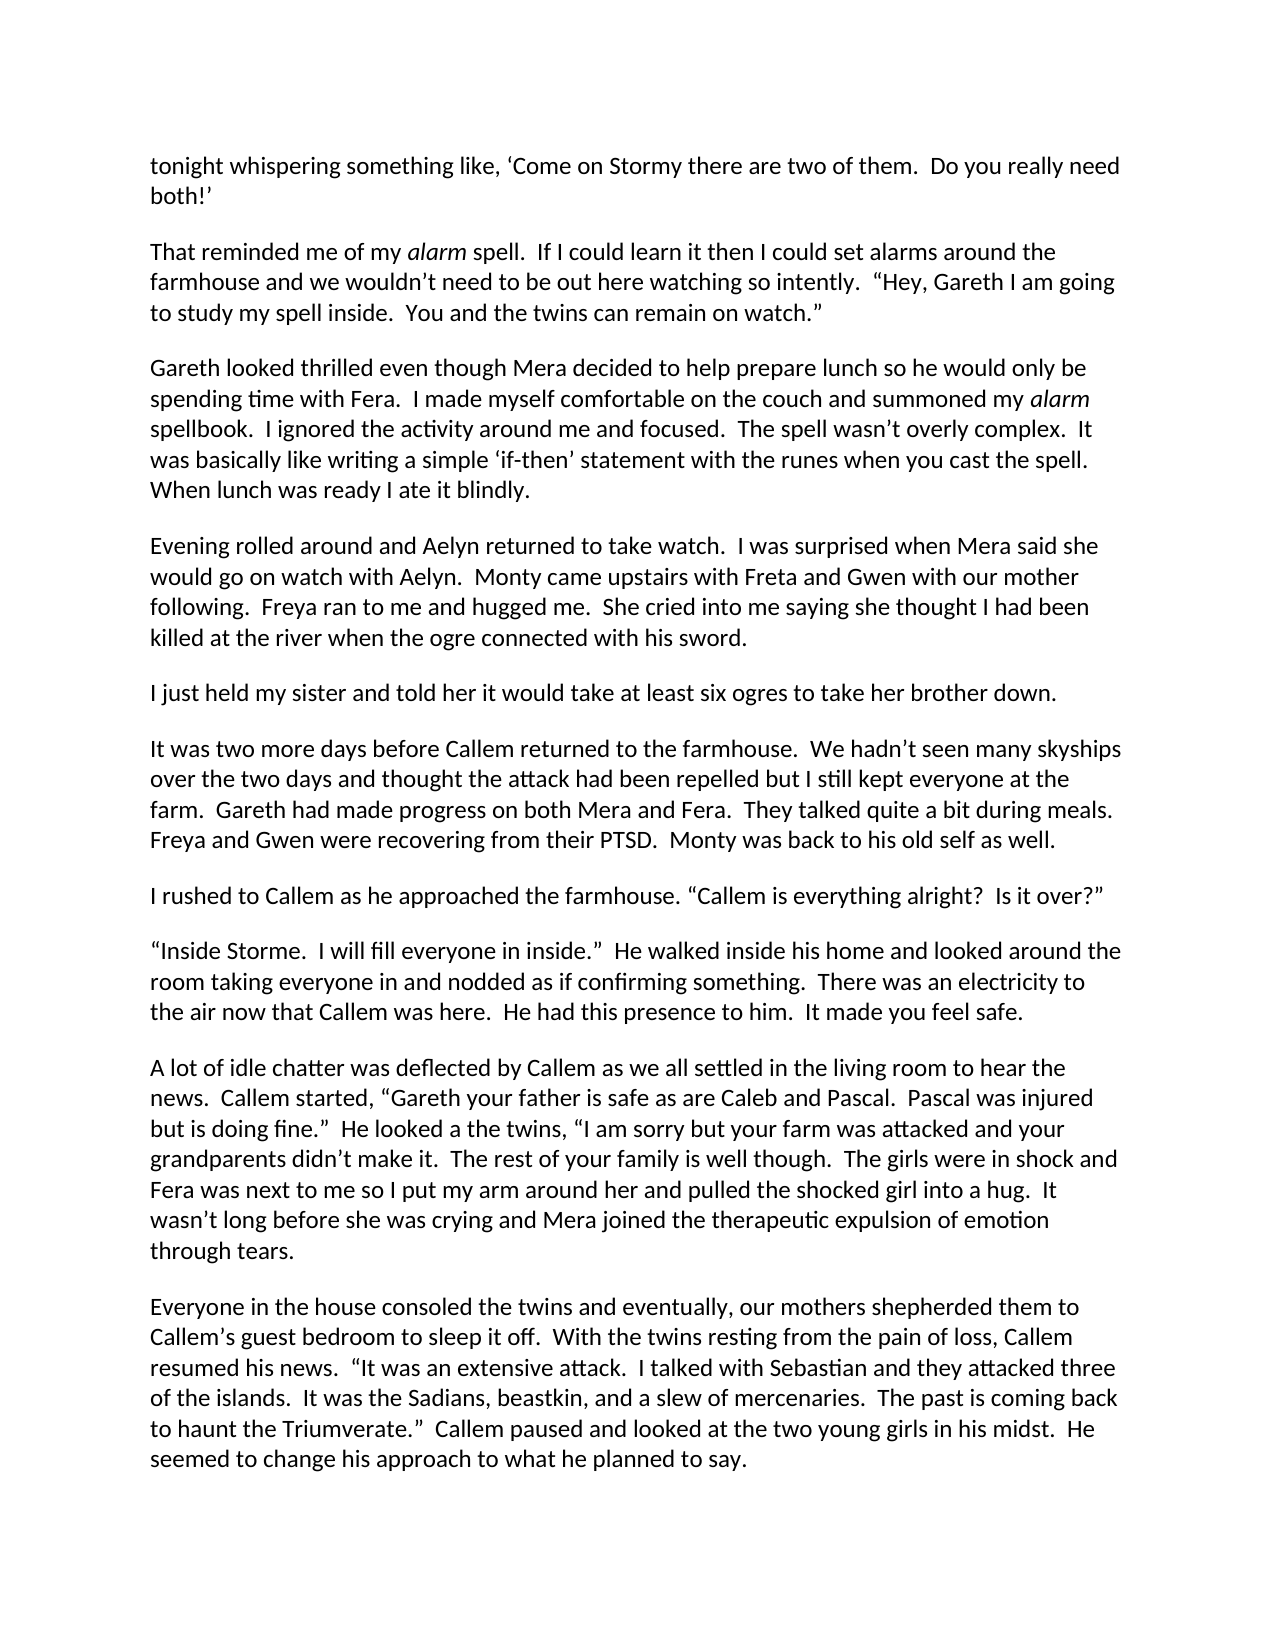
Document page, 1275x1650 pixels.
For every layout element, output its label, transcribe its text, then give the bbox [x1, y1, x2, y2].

text A lot of idle chatter was deflected by Callem as we all settled in the living room to hear the news. Callem started, “Gareth your father is safe as are Caleb and Pascal. Pascal was injured but is doing fine.” He looked a the twins, “I am sorry but your farm was attacked and your grandparents didn’t make it. The rest of your family is well though. The girls were in shock and Fera was next to me so I put my arm around her and pulled the shocked girl into a hug. It wasn’t long before she was crying and Mera joined the therapeutic expulsion of emotion through tears. [150, 1052, 1125, 1266]
text “Inside Storme. I will fill everyone in inside.” He walked inside his home and looked around the room taking everyone in and nodded as if confirming something. There was an electricity to the air now that Callem was here. He had this presence to him. It made you feel safe. [150, 935, 1125, 1027]
text It was two more days before Callem returned to the farmhouse. We hadn’t seen many skyships over the two days and thought the attack had been repelled but I still kept everyone at the farm. Gareth had made progress on both Mera and Fera. They talked quite a bit during meals. Freya and Gwen were recovering from their PTSD. Monty was back to his old self as well. [150, 733, 1125, 855]
text I just held my sister and told her it would take at least six ogres to take her brother down. [150, 677, 1125, 708]
text Gareth looked thrilled even though Mera decided to help prepare lunch so he would only be spending time with Fera. I made myself comfortable on the couch and summoned my alarm spellbook. I ignored the activity around me and focused. The spell wasn’t overly complex. It was basically like writing a simple ‘if-then’ statement with the runes when you cast the spell. When lunch was ready I ate it blindly. [150, 353, 1125, 505]
text I rushed to Callem as he approached the farmhouse. “Callem is everything alright? Is it over?” [150, 880, 1125, 910]
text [150, 150, 1125, 211]
text Everyone in the house consoled the twins and eventually, our mothers shepherded them to Callem’s guest bedroom to sleep it off. With the twins resting from the pain of loss, Callem resumed his news. “It was an extensive attack. I talked with Sebastian and they attacked three of the islands. It was the Sadians, beastkin, and a slew of mercenaries. The past is coming back to haunt the Triumverate.” Callem paused and looked at the two young girls in his midst. He seemed to change his approach to what he planned to say. [150, 1291, 1125, 1474]
text That reminded me of my alarm spell. If I could learn it then I could set alarms around the farmhouse and we wouldn’t need to be out here watching so intently. “Hey, Gareth I am going to study my spell inside. You and the twins can remain on watch.” [150, 236, 1125, 328]
text Evening rolled around and Aelyn returned to take watch. I was surprised when Mera said she would go on watch with Aelyn. Monty came upstairs with Freta and Gwen with our mother following. Freya ran to me and hugged me. She cried into me saying she thought I had been killed at the river when the ogre connected with his sword. [150, 530, 1125, 652]
